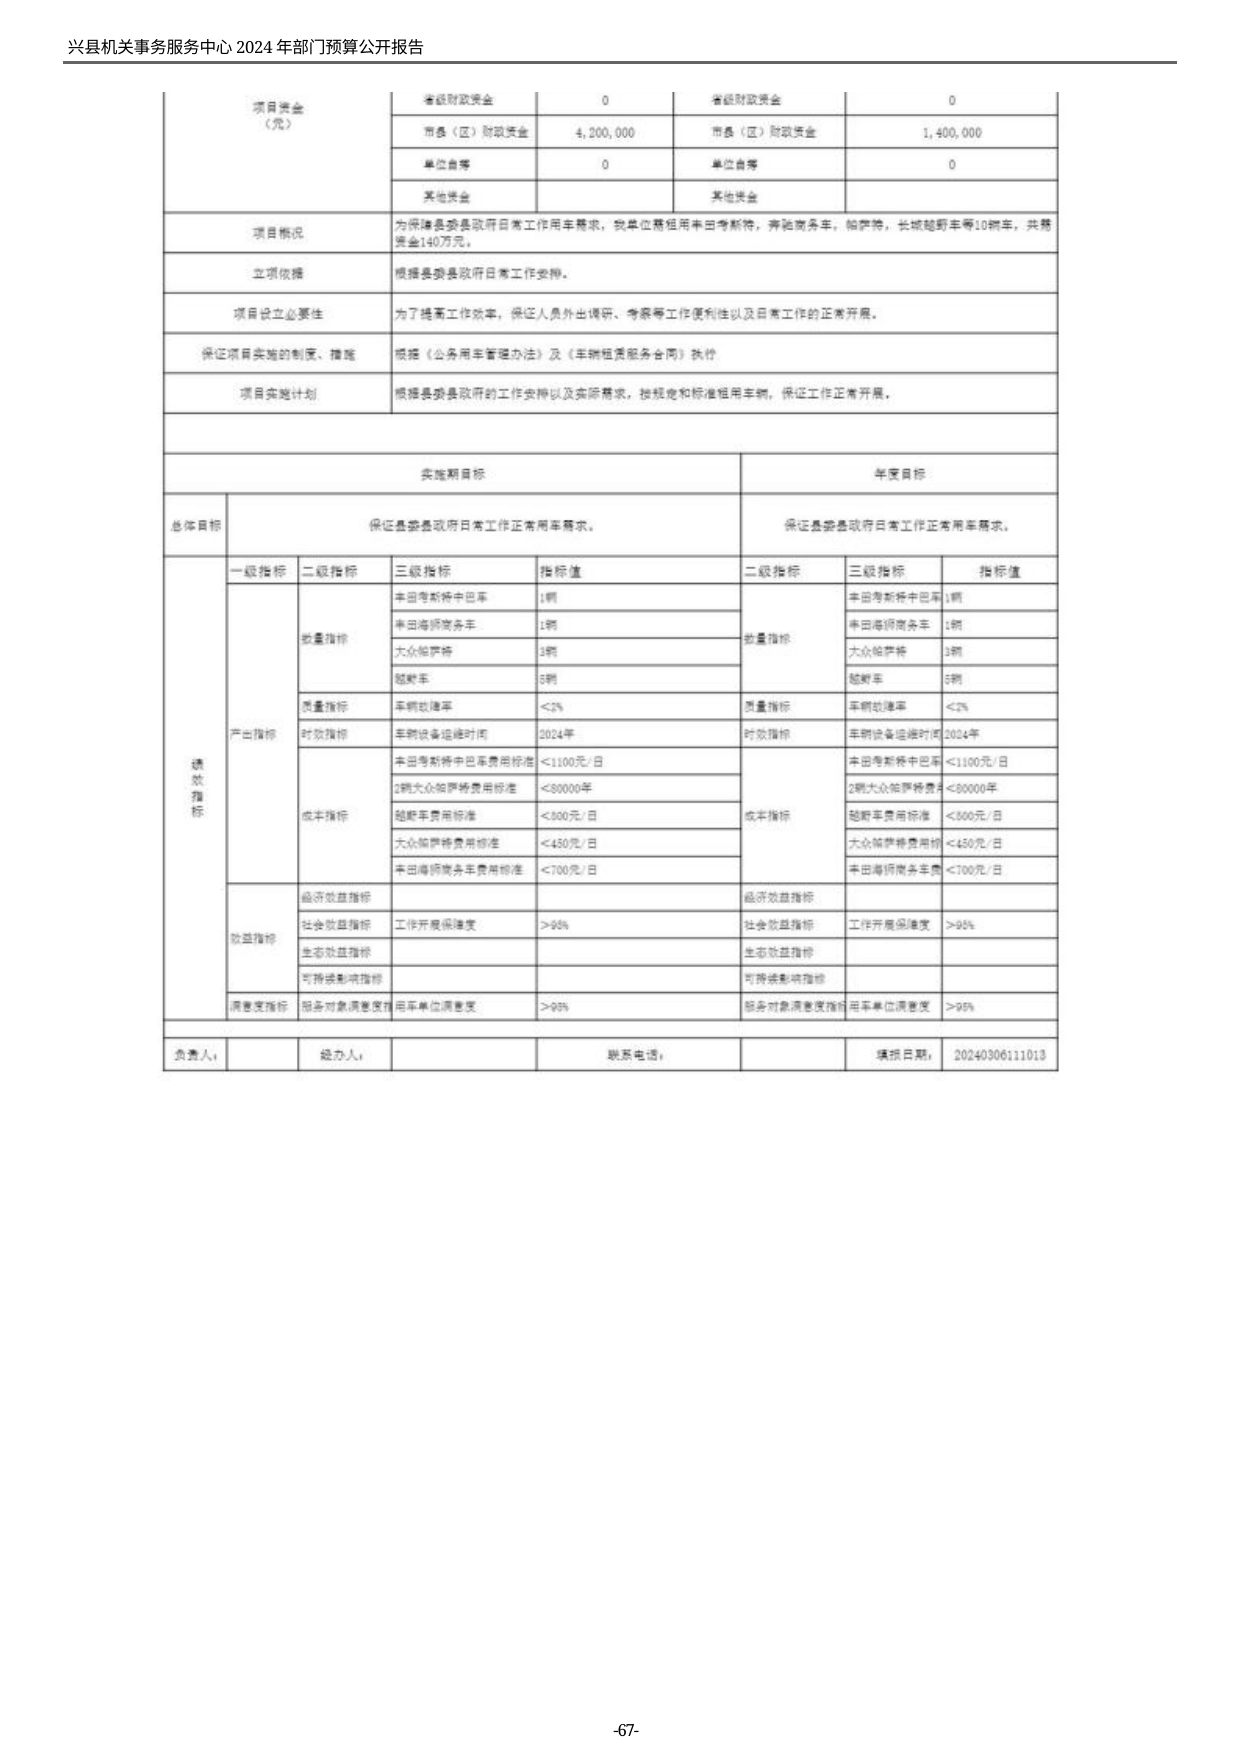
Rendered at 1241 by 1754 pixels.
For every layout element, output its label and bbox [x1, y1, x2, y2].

picture [121, 92, 1123, 1234]
